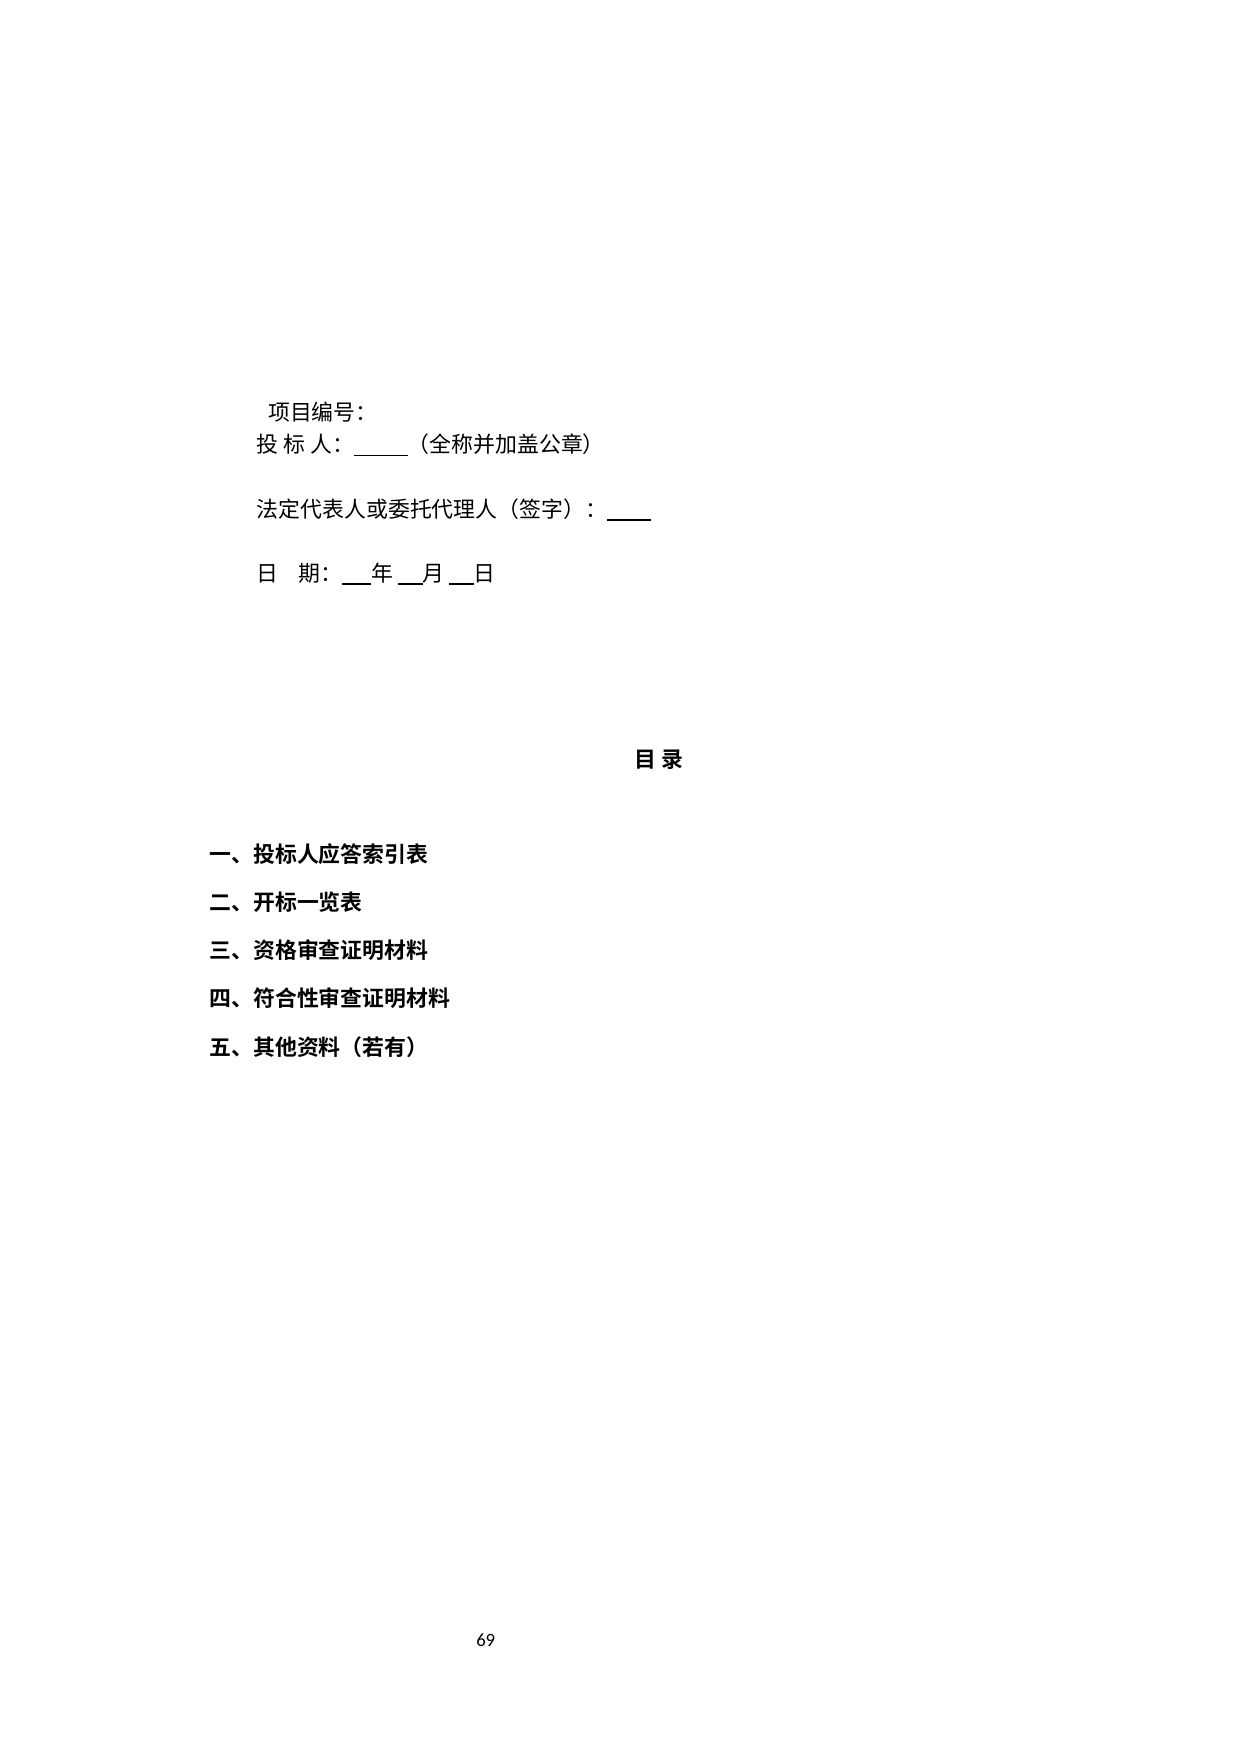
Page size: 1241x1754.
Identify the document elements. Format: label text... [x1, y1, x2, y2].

text 三、资格审查证明材料 [165, 932, 1087, 965]
text 日 期： 年 月 日 [165, 556, 1087, 588]
text 五、其他资料（若有） [165, 1029, 1087, 1062]
text 项目编号： [165, 394, 1087, 427]
text 四、符合性审查证明材料 [165, 981, 1087, 1013]
text 二、开标一览表 [165, 885, 1087, 917]
text 法定代表人或委托代理人（签字）： [165, 491, 1087, 524]
text 目 录 [165, 742, 1087, 774]
text 投 标 人： （全称并加盖公章） [165, 427, 1087, 459]
text 一、投标人应答索引表 [165, 837, 1087, 869]
